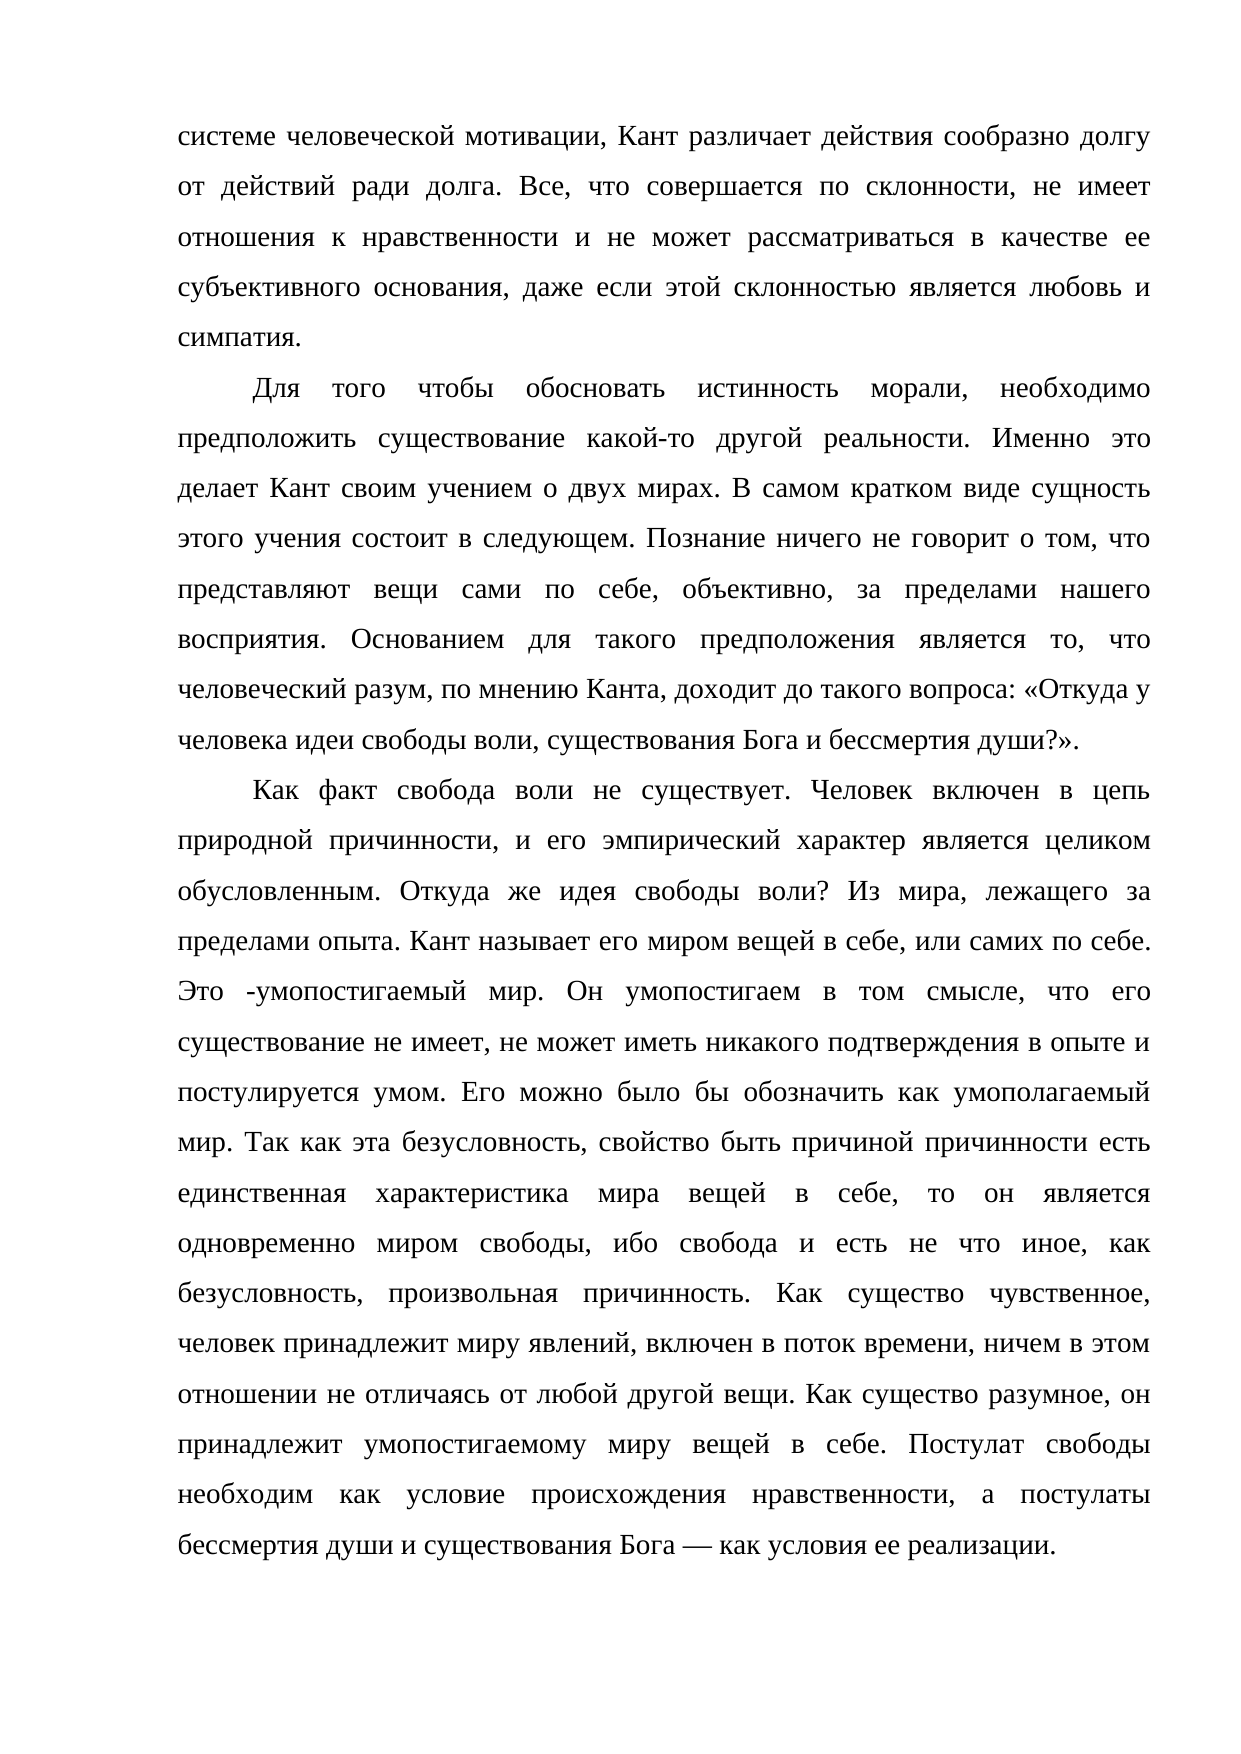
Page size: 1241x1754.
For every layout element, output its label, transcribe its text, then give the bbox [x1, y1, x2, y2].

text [177, 118, 1152, 353]
text Для того чтобы обосновать истинность морали, необходимо предположить существование какой-то другой реальности. Именно это делает Кант своим учением о двух мирах. В самом кратком виде сущность этого учения состоит в следующем. Познание ничего не говорит о том, что представляют вещи сами по себе, объективно, за пределами нашего восприятия. Основанием для такого предположения является то, что человеческий разум, по мнению Канта, доходит до такого вопроса: «Откуда у человека идеи свободы воли, существования Бога и бессмертия души?». [177, 370, 1152, 755]
text Как факт свобода воли не существует. Человек включен в цепь природной причинности, и его эмпирический характер является целиком обусловленным. Откуда же идея свободы воли? Из мира, лежащего за пределами опыта. Кант называет его миром вещей в себе, или самих по себе. Это -умопостигаемый мир. Он умопостигаем в том смысле, что его существование не имеет, не может иметь никакого подтверждения в опыте и постулируется умом. Его можно было бы обозначить как умополагаемый мир. Так как эта безусловность, свойство быть причиной причинности есть единственная характеристика мира вещей в себе, то он является одновременно миром свободы, ибо свобода и есть не что иное, как безусловность, произвольная причинность. Как существо чувственное, человек принадлежит миру явлений, включен в поток времени, ничем в этом отношении не отличаясь от любой другой вещи. Как существо разумное, он принадлежит умопостигаемому миру вещей в себе. Постулат свободы необходим как условие происхождения нравственности, а постулаты бессмертия души и существования Бога — как условия ее реализации. [177, 772, 1152, 1560]
